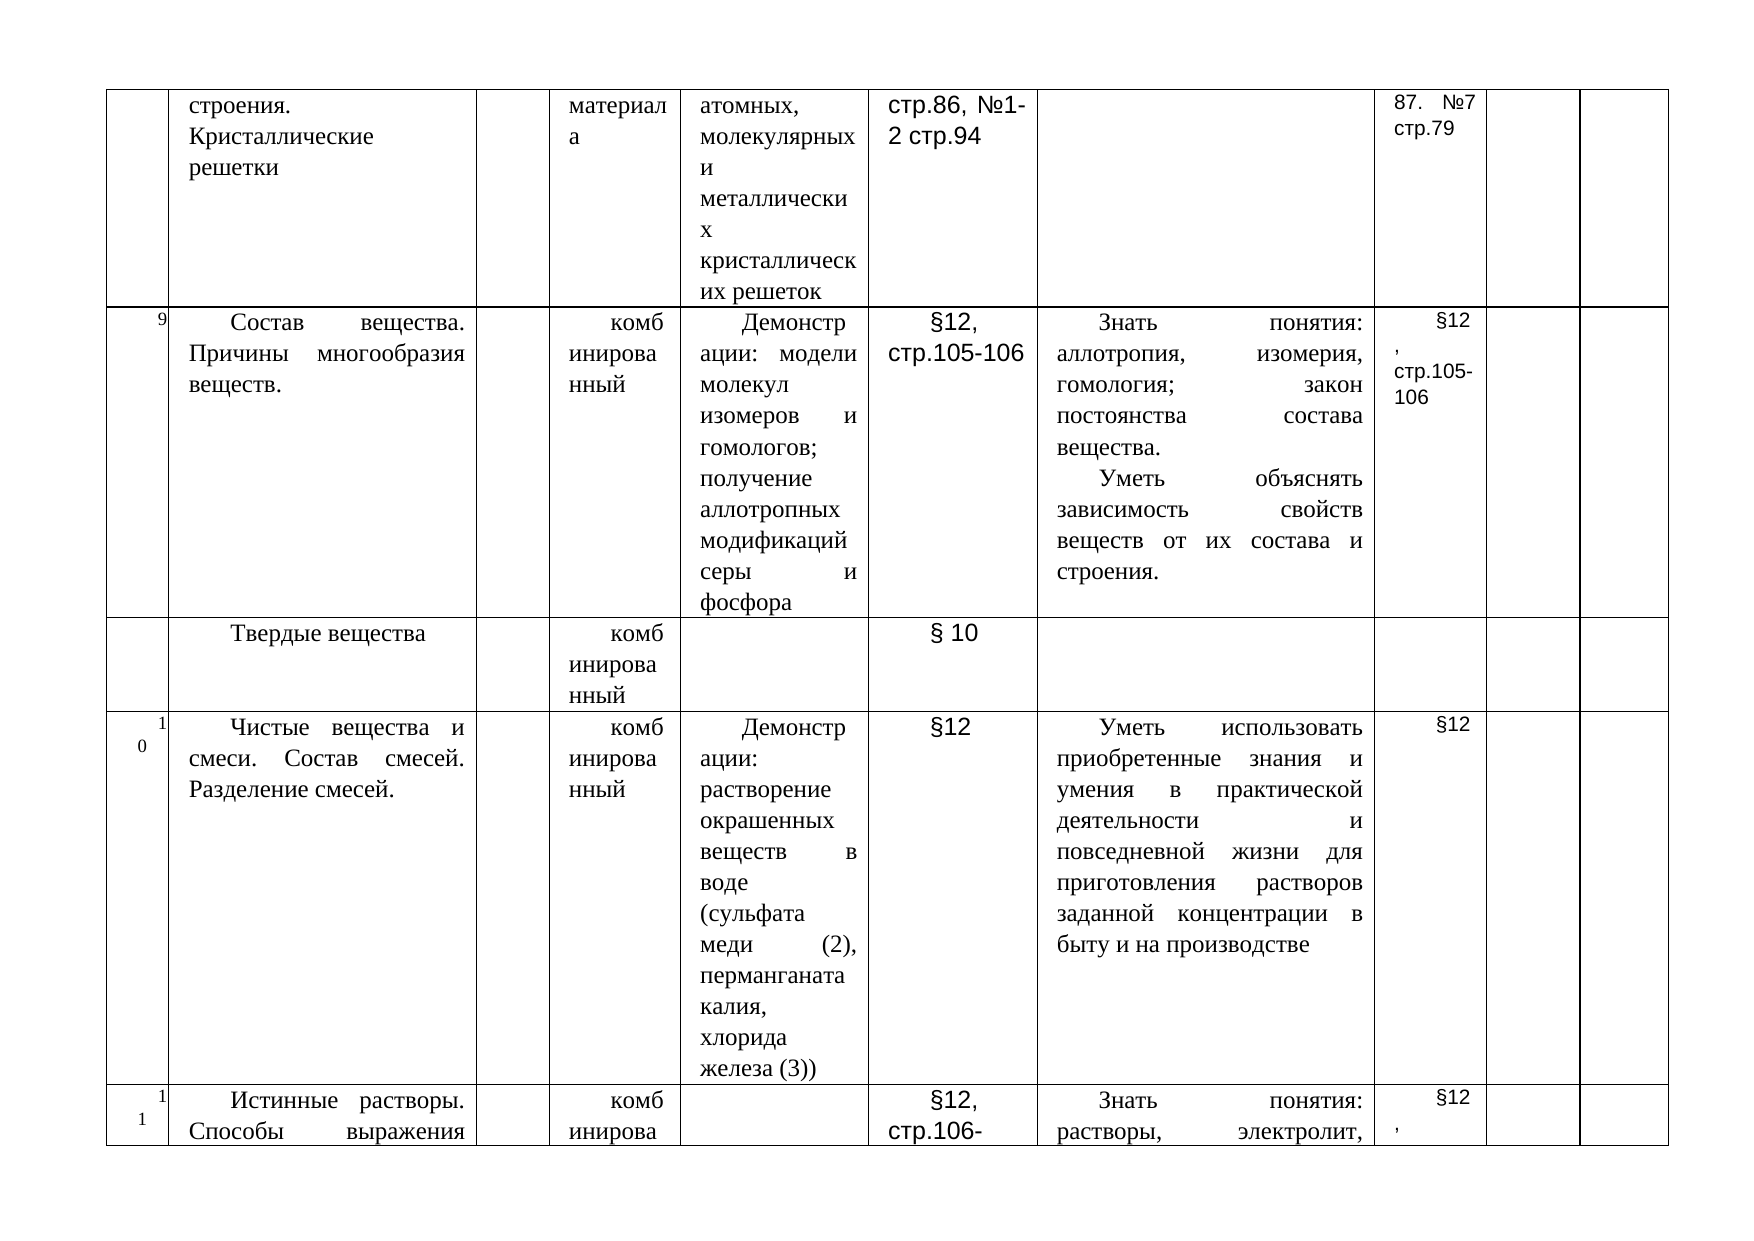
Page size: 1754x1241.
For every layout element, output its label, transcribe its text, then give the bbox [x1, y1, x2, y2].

table_cell [1487, 1085, 1579, 1144]
table_cell [477, 618, 549, 711]
table_cell [1487, 712, 1579, 1084]
table_cell Состав вещества. Причины многообразия веществ. [169, 308, 476, 617]
table_cell [477, 90, 549, 306]
table_cell Уметь использовать приобретенные знания и умения в практической деятельности и повседневной жизни для приготовления растворов заданной концентрации в быту и на производстве [1038, 712, 1374, 1084]
table_cell [1487, 618, 1579, 711]
table_cell комбинированный [550, 1085, 680, 1144]
table_cell [681, 1085, 868, 1144]
table_cell 8 [107, 90, 168, 306]
table_cell 9 [107, 308, 168, 617]
table_cell Знать понятия: аллотропия, изомерия, гомология; закон постоянства состава вещества. Уметь объяснять зависимость свойств веществ от их состава и строения. [1038, 308, 1374, 617]
table_cell 10 [107, 712, 168, 1084]
table_cell [477, 1085, 549, 1144]
table_cell [107, 618, 168, 711]
table_cell § 10 [869, 618, 1037, 711]
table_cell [681, 90, 868, 306]
table_cell комбинированный [550, 712, 680, 1084]
table_cell [1038, 618, 1374, 711]
table_cell комбинированный [550, 308, 680, 617]
table_cell [477, 308, 549, 617]
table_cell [869, 90, 1037, 306]
table_cell [1581, 712, 1668, 1084]
table_cell §12, стр.105-106 [1375, 308, 1486, 617]
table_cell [550, 90, 680, 306]
table_cell §12, стр.105-106 [869, 308, 1037, 617]
table_cell Твердые вещества [169, 618, 476, 711]
table_cell §12 [869, 712, 1037, 1084]
table_cell [1487, 308, 1579, 617]
table_cell [1581, 308, 1668, 617]
table_cell [1581, 90, 1668, 306]
table_cell [681, 618, 868, 711]
table_cell [1581, 1085, 1668, 1144]
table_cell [1375, 1085, 1486, 1144]
table_cell [1581, 618, 1668, 711]
table_cell [1375, 618, 1486, 711]
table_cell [169, 90, 476, 306]
table_cell Чистые вещества и смеси. Состав смесей. Разделение смесей. [169, 712, 476, 1084]
table_cell §12 [1375, 712, 1486, 1084]
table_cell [1038, 1085, 1374, 1144]
table_cell [477, 712, 549, 1084]
table_cell комбинированный [550, 618, 680, 711]
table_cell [869, 1085, 1037, 1144]
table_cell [1375, 90, 1486, 306]
table_cell 11 [107, 1085, 168, 1144]
table_cell [1487, 90, 1579, 306]
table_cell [1038, 90, 1374, 306]
table_cell Демонстрации: растворение окрашенных веществ в воде (сульфата меди (2), перманганата калия, хлорида железа (3)) [681, 712, 868, 1084]
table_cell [169, 1085, 476, 1144]
table_cell Демонстрации: модели молекул изомеров и гомологов; получение аллотропных модификаций серы и фосфора [681, 308, 868, 617]
